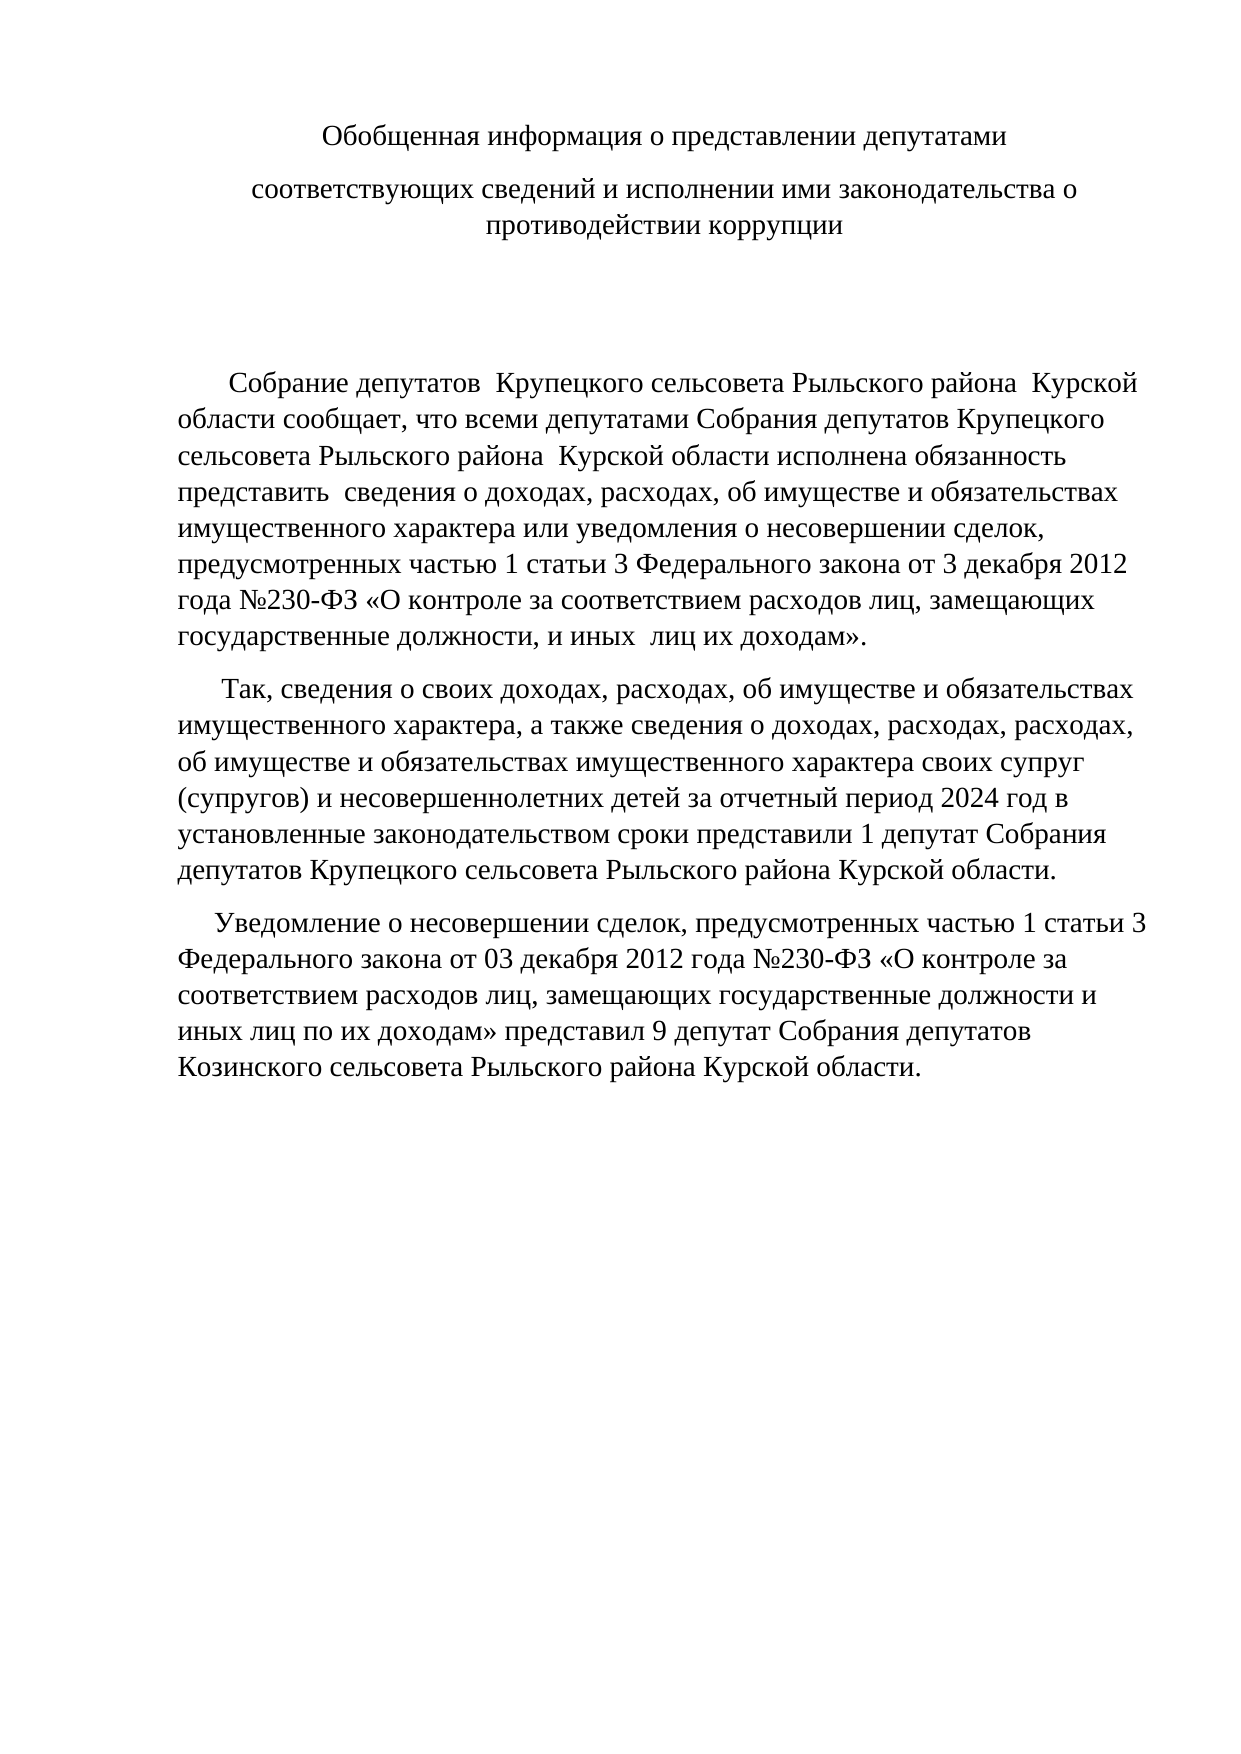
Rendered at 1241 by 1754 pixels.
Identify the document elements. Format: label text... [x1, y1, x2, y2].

text Обобщенная информация о представлении депутатами [177, 118, 1152, 152]
text Уведомление о несовершении сделок, предусмотренных частью 1 статьи 3 Федерального закона от 03 декабря 2012 года №230-ФЗ «О контроле за соответствием расходов лиц, замещающих государственные должности и иных лиц по их доходам» представил 9 депутат Собрания депутатов Козинского сельсовета Рыльского района Курской области. [177, 905, 1152, 1083]
text соответствующих сведений и исполнении ими законодательства о противодействии коррупции [177, 171, 1152, 241]
text Собрание депутатов Крупецкого сельсовета Рыльского района Курской области сообщает, что всеми депутатами Собрания депутатов Крупецкого сельсовета Рыльского района Курской области исполнена обязанность представить сведения о доходах, расходах, об имуществе и обязательствах имущественного характера или уведомления о несовершении сделок, предусмотренных частью 1 статьи 3 Федерального закона от 3 декабря 2012 года №230-ФЗ «О контроле за соответствием расходов лиц, замещающих государственные должности, и иных лиц их доходам». [177, 366, 1152, 652]
text Так, сведения о своих доходах, расходах, об имуществе и обязательствах имущественного характера, а также сведения о доходах, расходах, расходах, об имуществе и обязательствах имущественного характера своих супруг (супругов) и несовершеннолетних детей за отчетный период 2024 год в установленные законодательством сроки представили 1 депутат Собрания депутатов Крупецкого сельсовета Рыльского района Курской области. [177, 671, 1152, 886]
